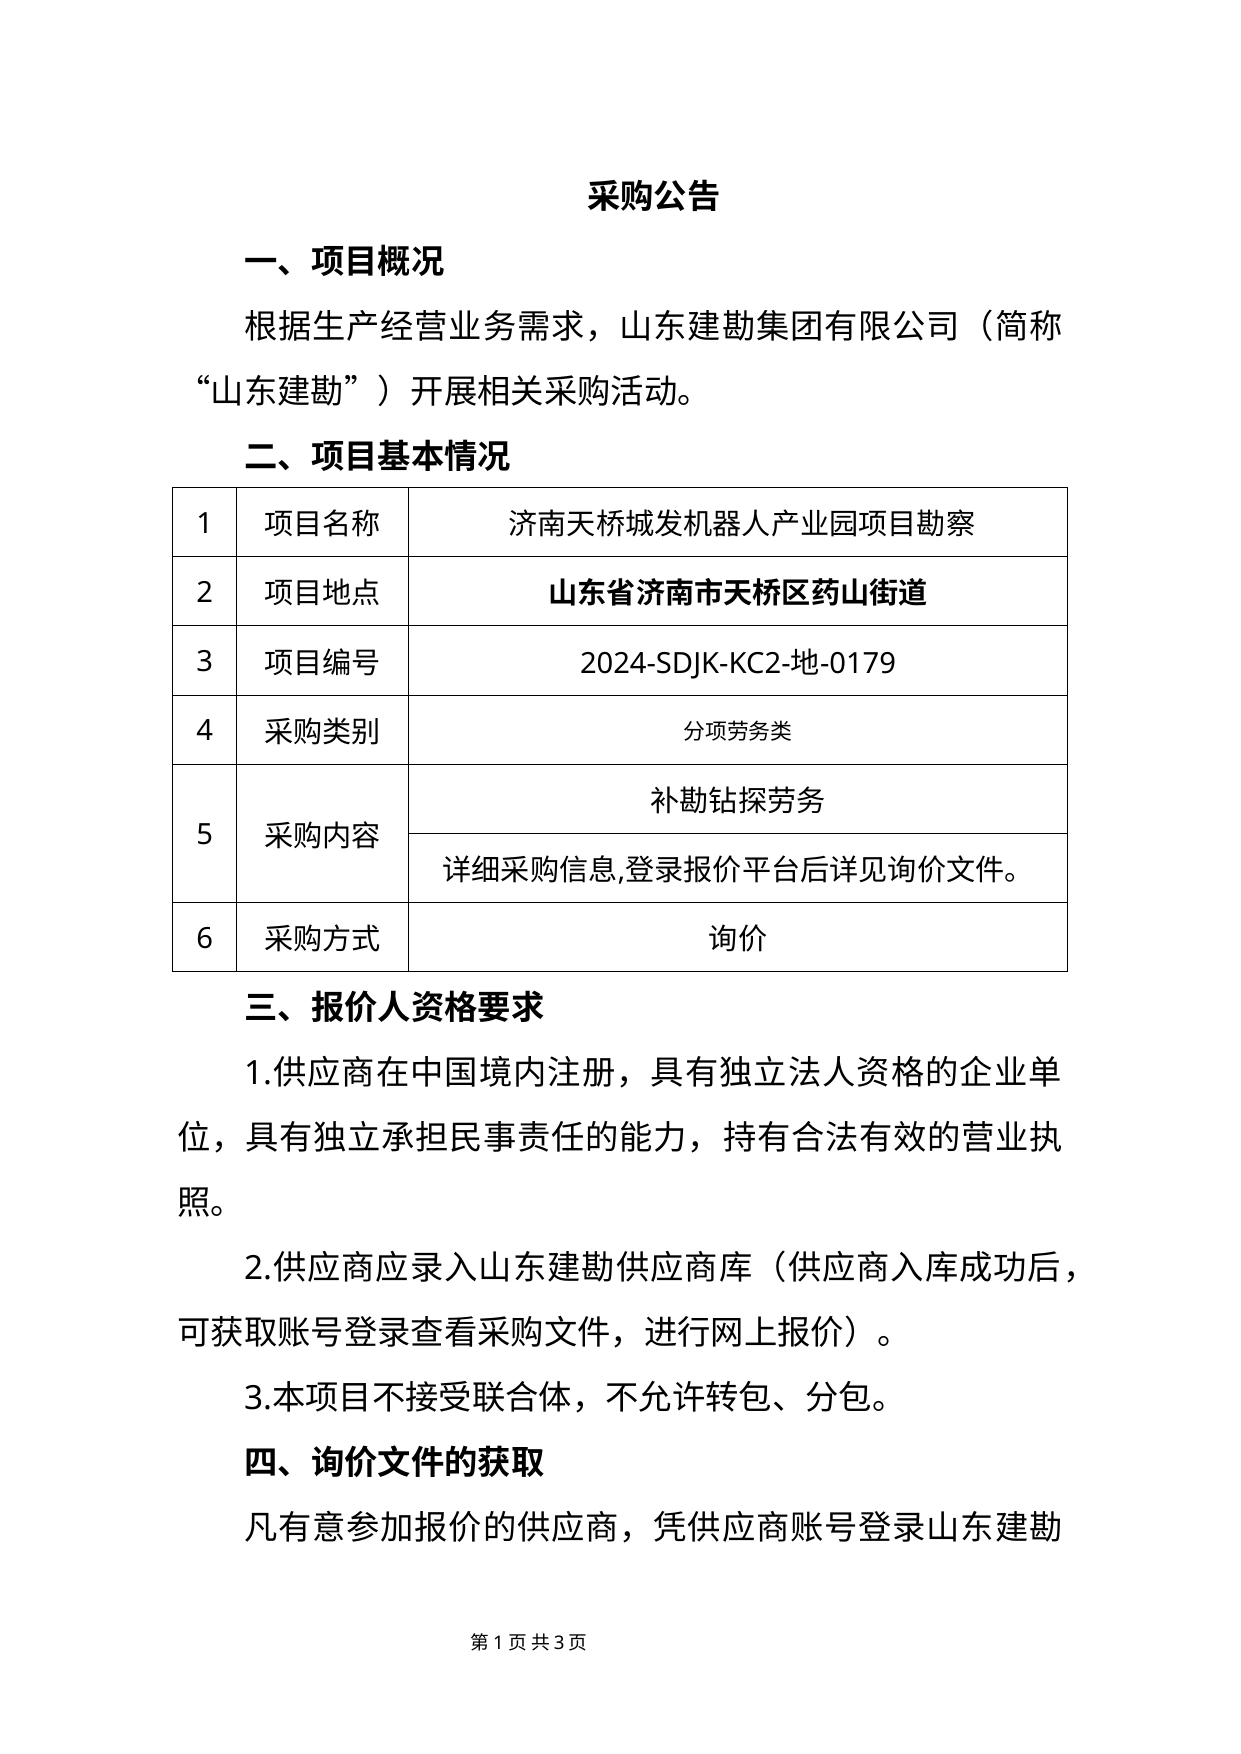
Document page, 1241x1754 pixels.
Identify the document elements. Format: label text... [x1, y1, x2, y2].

text 3.本项目不接受联合体，不允许转包、分包。 [177, 1362, 1063, 1427]
table_cell 2 [173, 557, 236, 625]
table_cell 山东省济南市天桥区药山街道 [409, 557, 1067, 625]
table_cell 补勘钻探劳务 [409, 765, 1067, 833]
table_cell 采购内容 [237, 765, 408, 902]
text 1.供应商在中国境内注册，具有独立法人资格的企业单位，具有独立承担民事责任的能力，持有合法有效的营业执照。 [177, 1037, 1063, 1232]
table_header 1 [173, 488, 236, 556]
table_header 济南天桥城发机器人产业园项目勘察 [409, 488, 1067, 556]
table_cell 项目编号 [237, 626, 408, 694]
text 四、询价文件的获取 [177, 1427, 1063, 1492]
table_cell 详细采购信息,登录报价平台后详见询价文件。 [409, 834, 1067, 902]
table_cell 2024-SDJK-KC2-地-0179 [409, 626, 1067, 694]
text 二、项目基本情况 [177, 422, 1063, 487]
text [177, 1492, 1063, 1557]
table_header 项目名称 [237, 488, 408, 556]
table_cell 询价 [409, 903, 1067, 971]
table_cell 6 [173, 903, 236, 971]
table_cell 4 [173, 696, 236, 764]
table_cell 3 [173, 626, 236, 694]
text 采购公告 [177, 162, 1063, 227]
table_cell 采购类别 [237, 696, 408, 764]
text 一、项目概况 [177, 227, 1063, 292]
table_cell 项目地点 [237, 557, 408, 625]
text 根据生产经营业务需求，山东建勘集团有限公司（简称“山东建勘”）开展相关采购活动。 [177, 292, 1063, 422]
table_cell 5 [173, 765, 236, 902]
text 2.供应商应录入山东建勘供应商库（供应商入库成功后，可获取账号登录查看采购文件，进行网上报价）。 [177, 1232, 1063, 1362]
table_cell 采购方式 [237, 903, 408, 971]
text 三、报价人资格要求 [177, 972, 1063, 1037]
